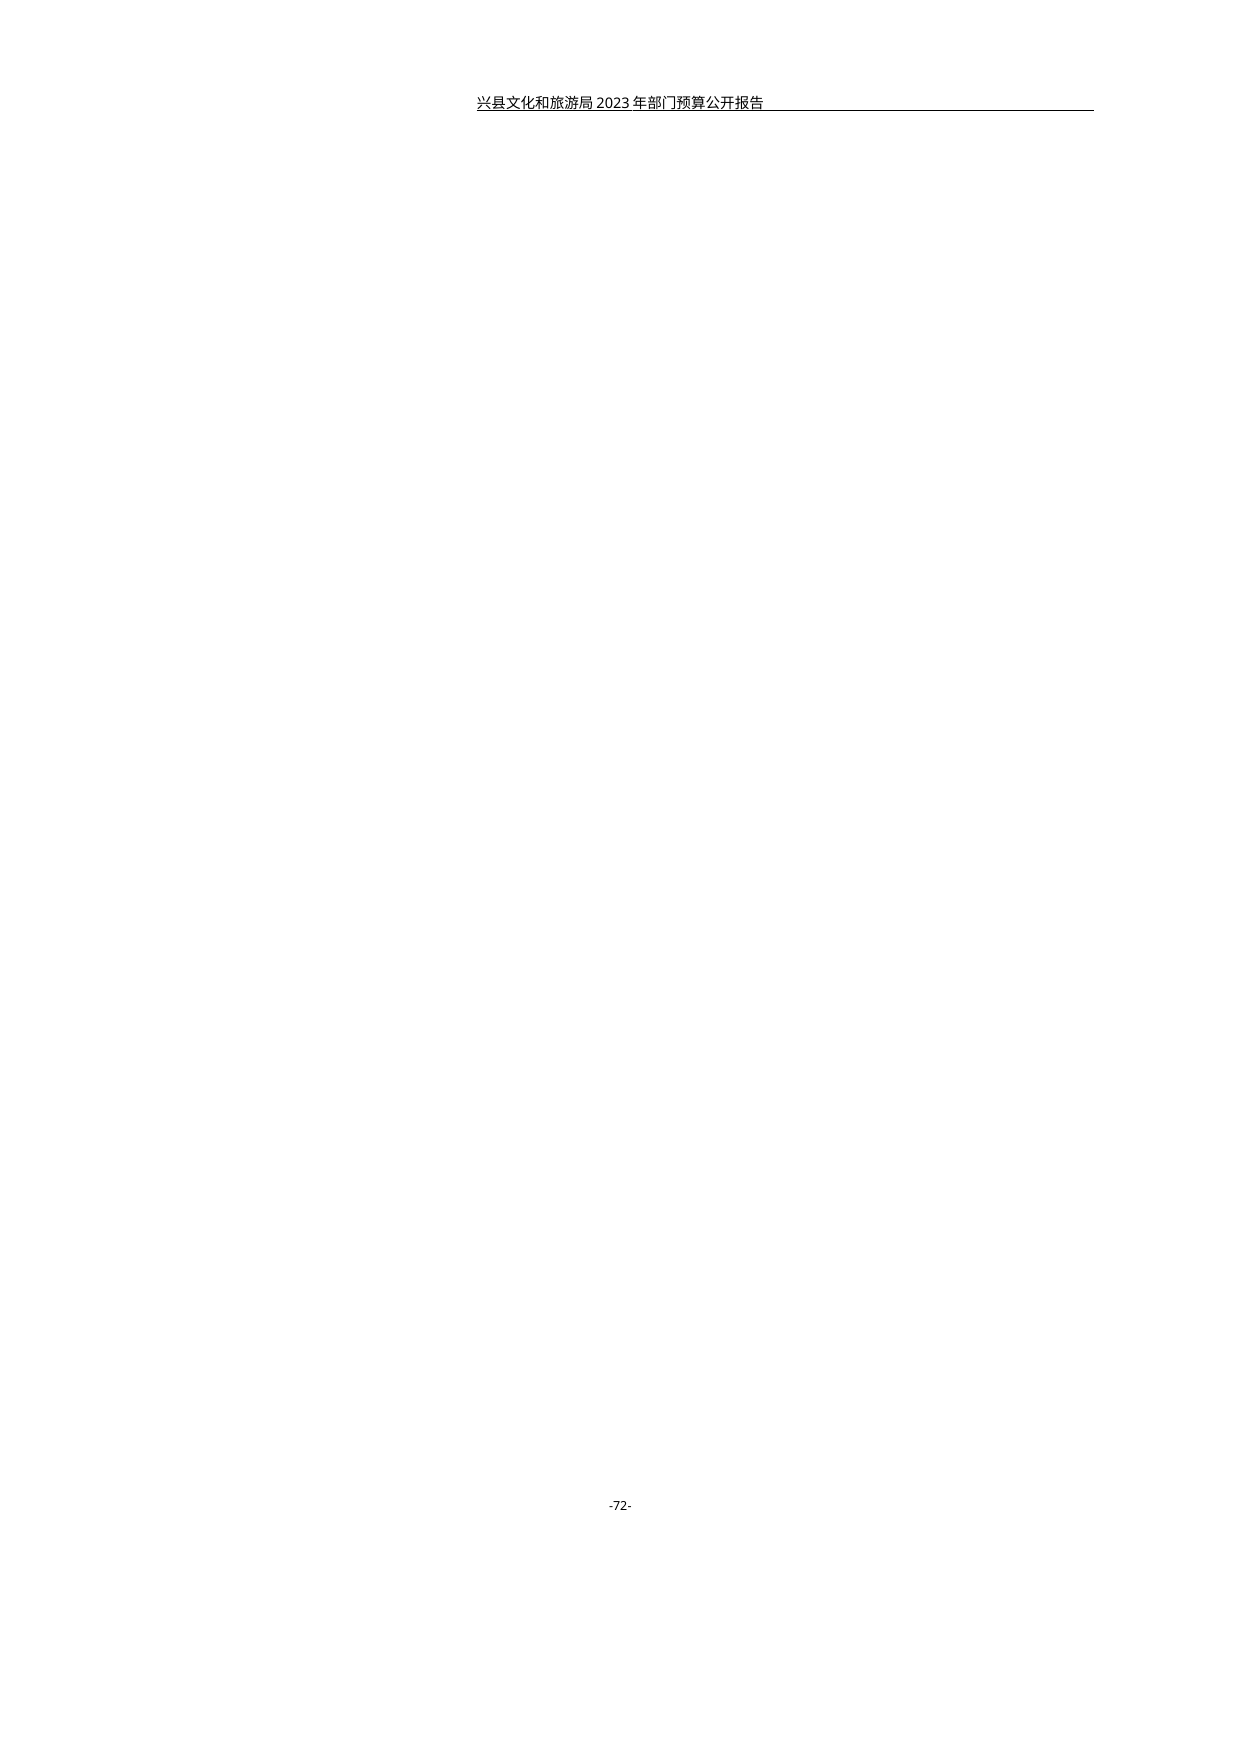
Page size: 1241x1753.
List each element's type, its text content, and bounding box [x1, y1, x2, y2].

text -72- [98, 1499, 1142, 1517]
text 兴县文化和旅游局2023年部门预算公开报告 [98, 76, 1142, 115]
